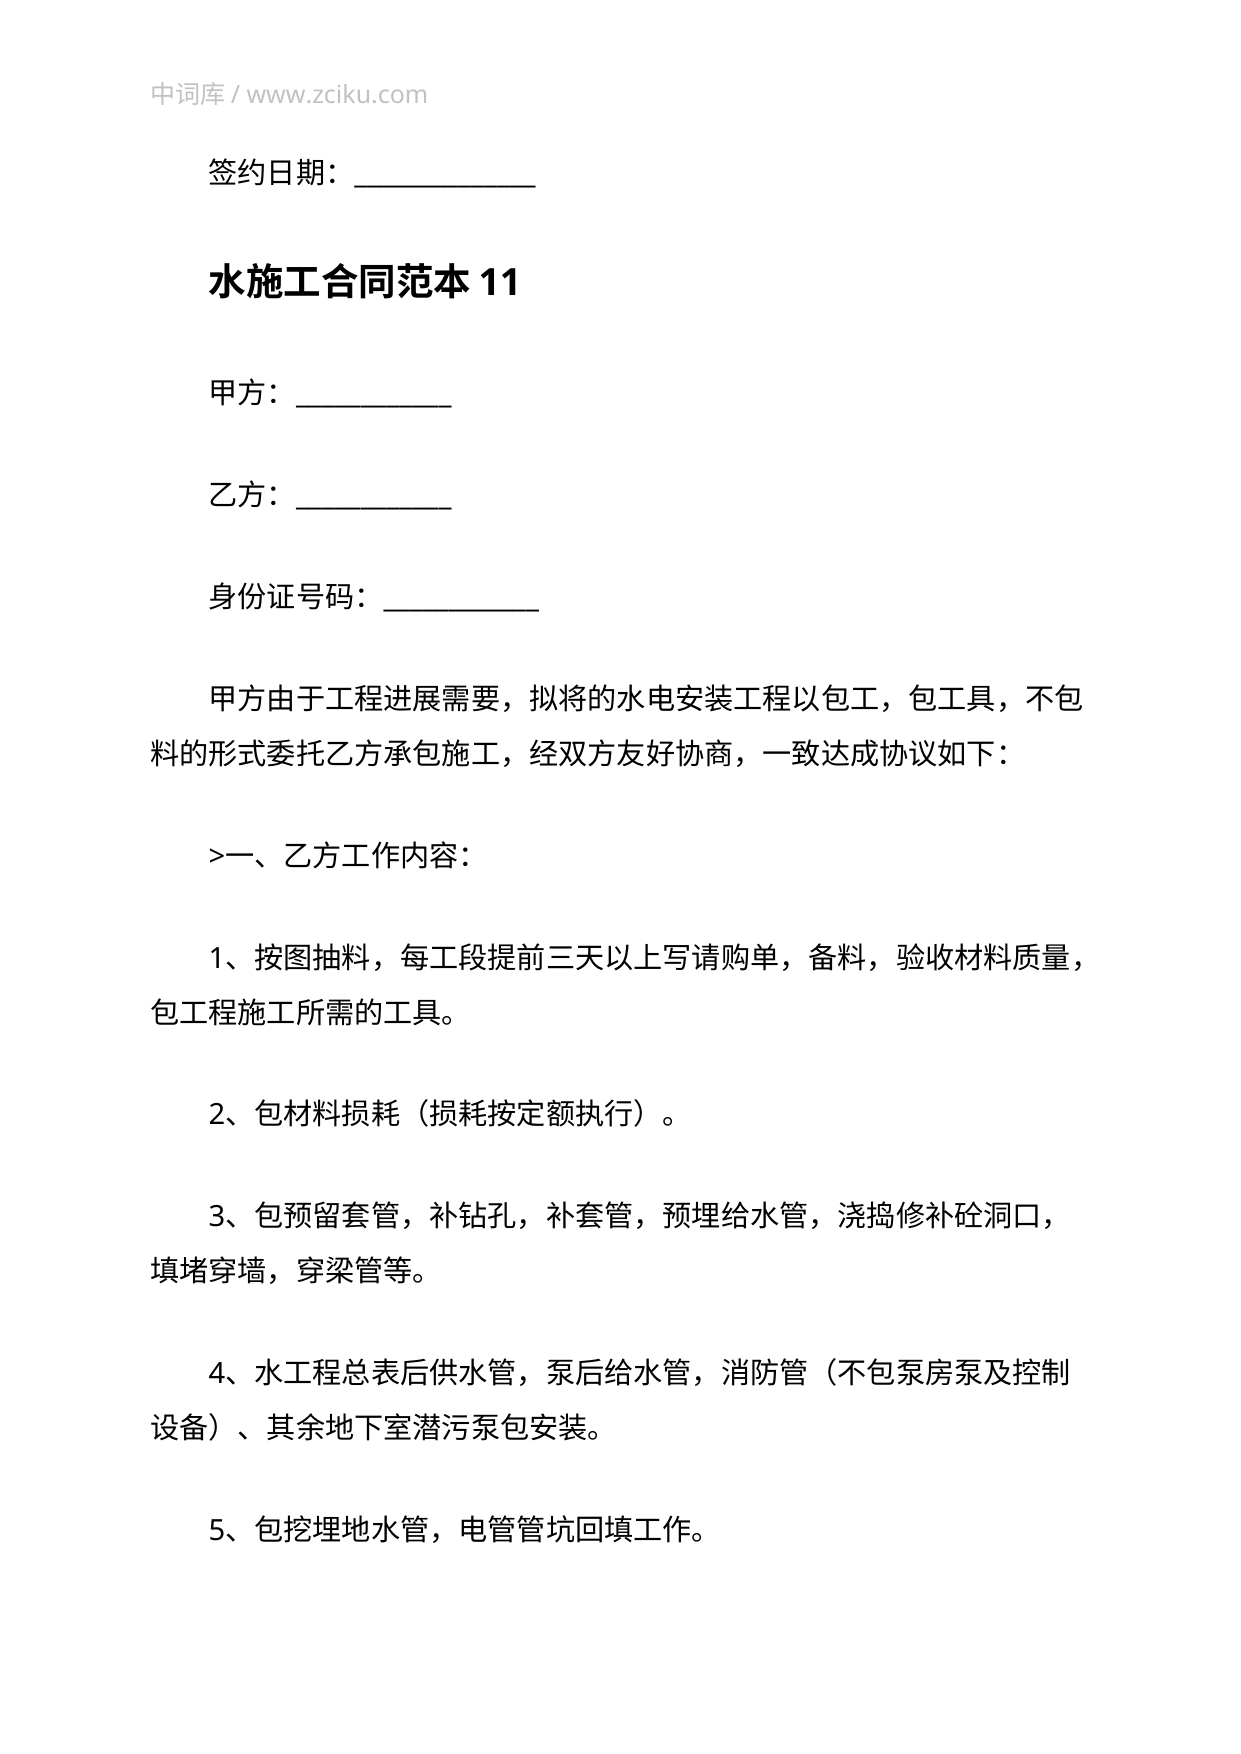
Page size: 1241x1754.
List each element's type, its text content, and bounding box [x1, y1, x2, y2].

text 3、包预留套管，补钻孔，补套管，预埋给水管，浇捣修补砼洞口，填堵穿墙，穿梁管等。 [150, 1193, 1090, 1290]
text 5、包挖埋地水管，电管管坑回填工作。 [150, 1506, 1090, 1549]
text 4、水工程总表后供水管，泵后给水管，消防管（不包泵房泵及控制设备）、其余地下室潜污泵包安装。 [150, 1350, 1090, 1447]
text 1、按图抽料，每工段提前三天以上写请购单，备料，验收材料质量，包工程施工所需的工具。 [150, 934, 1090, 1031]
text 甲方由于工程进展需要，拟将的水电安装工程以包工，包工具，不包料的形式委托乙方承包施工，经双方友好协商，一致达成协议如下： [150, 676, 1090, 773]
text 身份证号码：____________ [150, 573, 1090, 616]
text 乙方：____________ [150, 472, 1090, 514]
text 2、包材料损耗（损耗按定额执行）。 [150, 1091, 1090, 1133]
text 签约日期：______________ [150, 150, 1090, 192]
text 甲方：____________ [150, 369, 1090, 412]
text >一、乙方工作内容： [150, 832, 1090, 874]
text 水施工合同范本11 [150, 252, 1090, 306]
